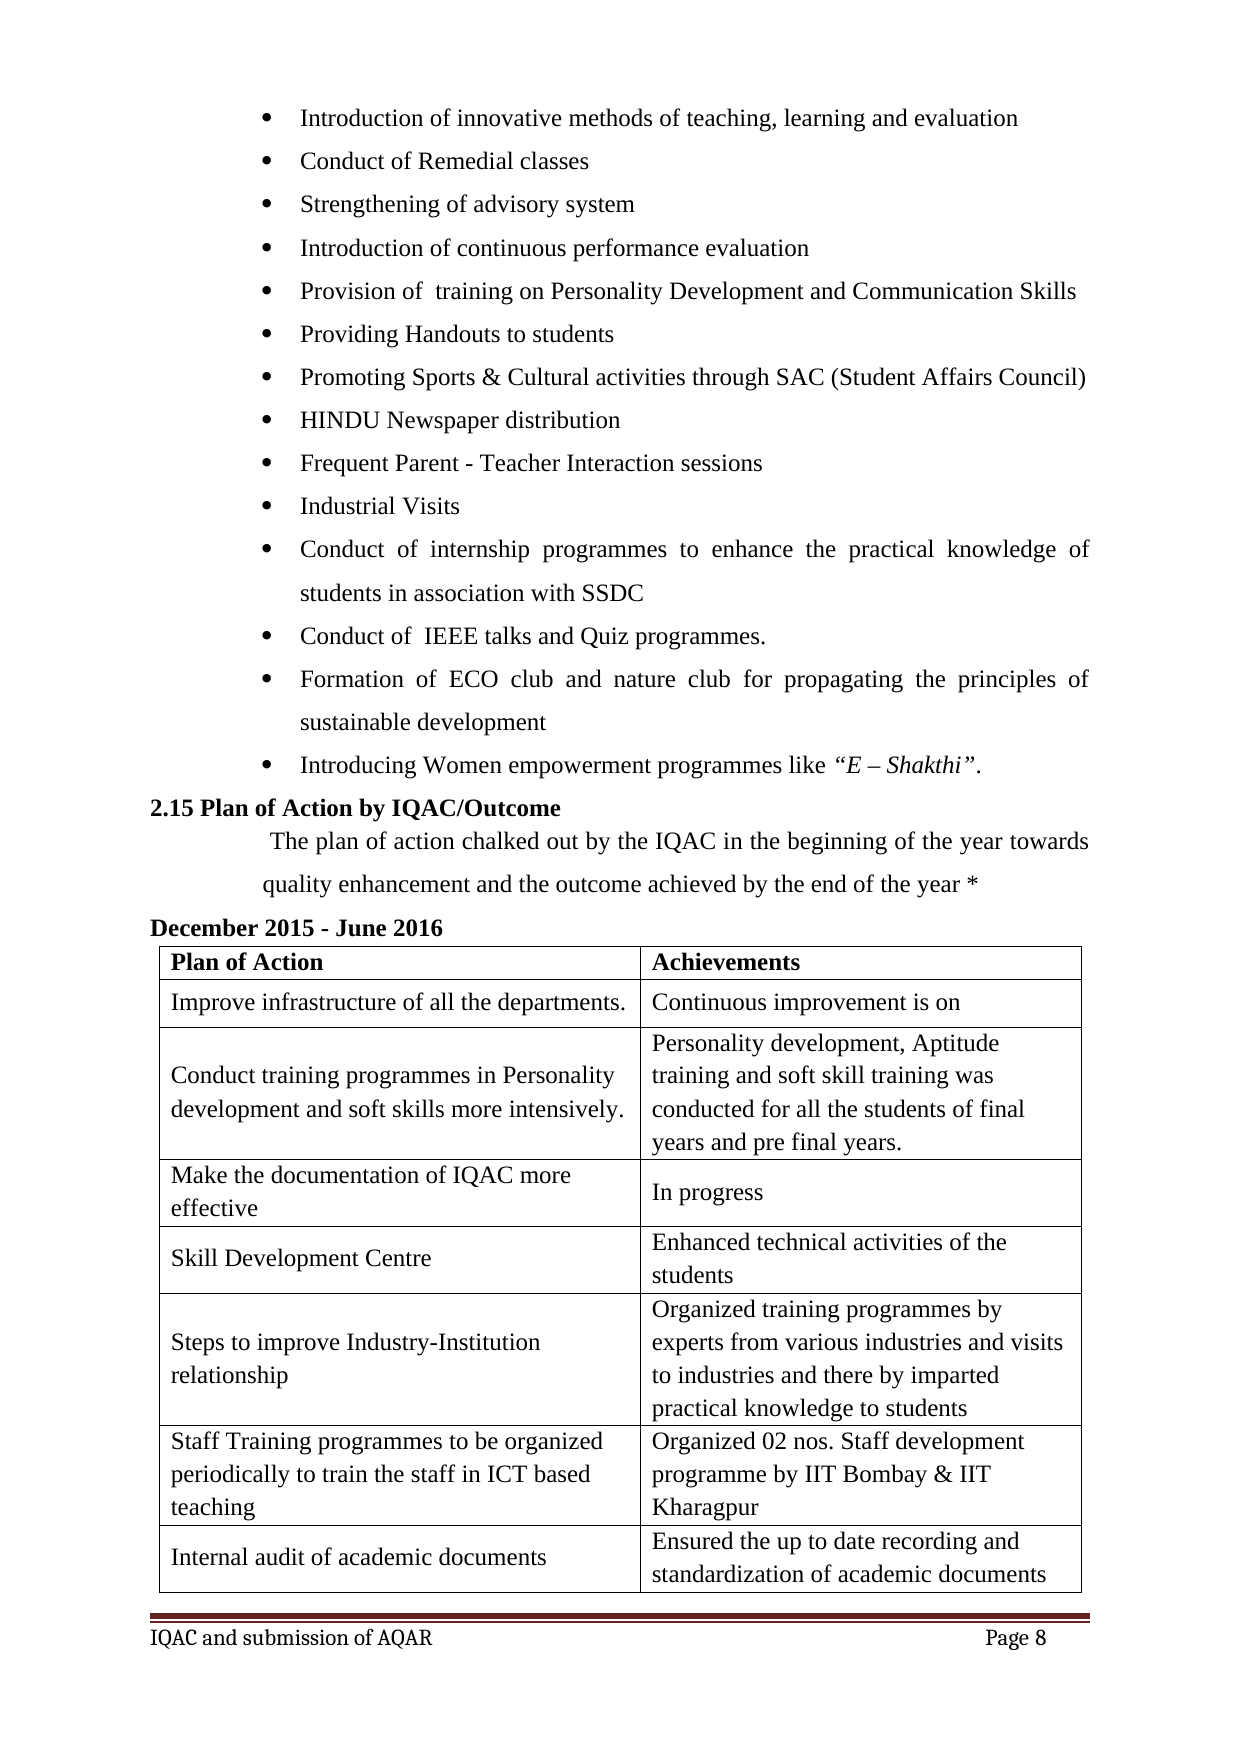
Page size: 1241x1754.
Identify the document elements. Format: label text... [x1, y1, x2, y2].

table_cell In progress [641, 1160, 1081, 1226]
table_cell Enhanced technical activities of the students [641, 1227, 1081, 1293]
table_cell Internal audit of academic documents [160, 1526, 640, 1592]
table_cell Skill Development Centre [160, 1227, 640, 1293]
table_header Achievements [641, 947, 1081, 979]
list Conduct of Remedial classes [262, 146, 1090, 175]
text December 2015 - June 2016 [150, 913, 1090, 941]
table_cell Organized 02 nos. Staff development programme by IIT Bombay & IIT Kharagpur [641, 1426, 1081, 1525]
list Introduction of innovative methods of teaching, learning and evaluation [262, 103, 1090, 132]
list Frequent Parent - Teacher Interaction sessions [262, 448, 1090, 477]
list Providing Handouts to students [262, 319, 1090, 348]
table_cell Organized training programmes by experts from various industries and visits to industries and there by imparted practical knowledge to students [641, 1294, 1081, 1425]
table_cell Improve infrastructure of all the departments. [160, 980, 640, 1027]
table_cell Steps to improve Industry-Institution relationship [160, 1294, 640, 1425]
list Industrial Visits [262, 491, 1090, 520]
table_cell Staff Training programmes to be organized periodically to train the staff in ICT based teaching [160, 1426, 640, 1525]
list Provision of training on Personality Development and Communication Skills [262, 276, 1090, 304]
table_cell Conduct training programmes in Personality development and soft skills more intensively. [160, 1028, 640, 1159]
list Introduction of continuous performance evaluation [262, 233, 1090, 261]
table_cell Ensured the up to date recording and standardization of academic documents [641, 1526, 1081, 1592]
list Introducing Women empowerment programmes like “E – Shakthi”. [262, 750, 1090, 779]
list Conduct of IEEE talks and Quiz programmes. [262, 621, 1090, 649]
text 2.15 Plan of Action by IQAC/Outcome [150, 793, 1090, 822]
list Promoting Sports & Cultural activities through SAC (Student Affairs Council) [262, 362, 1090, 391]
list HINDU Newspaper distribution [262, 405, 1090, 434]
table_cell Personality development, Aptitude training and soft skill training was conducted for all the students of final years and pre final years. [641, 1028, 1081, 1159]
list Formation of ECO club and nature club for propagating the principles of sustainable development [262, 664, 1090, 736]
table_cell Make the documentation of IQAC more effective [160, 1160, 640, 1226]
list Conduct of internship programmes to enhance the practical knowledge of students in association with SSDC [262, 534, 1090, 606]
table_header Plan of Action [160, 947, 640, 979]
list Strengthening of advisory system [262, 189, 1090, 218]
text The plan of action chalked out by the IQAC in the beginning of the year towards quality enhancement and the outcome achieved by the end of the year * [206, 826, 1090, 898]
table_cell Continuous improvement is on [641, 980, 1081, 1027]
